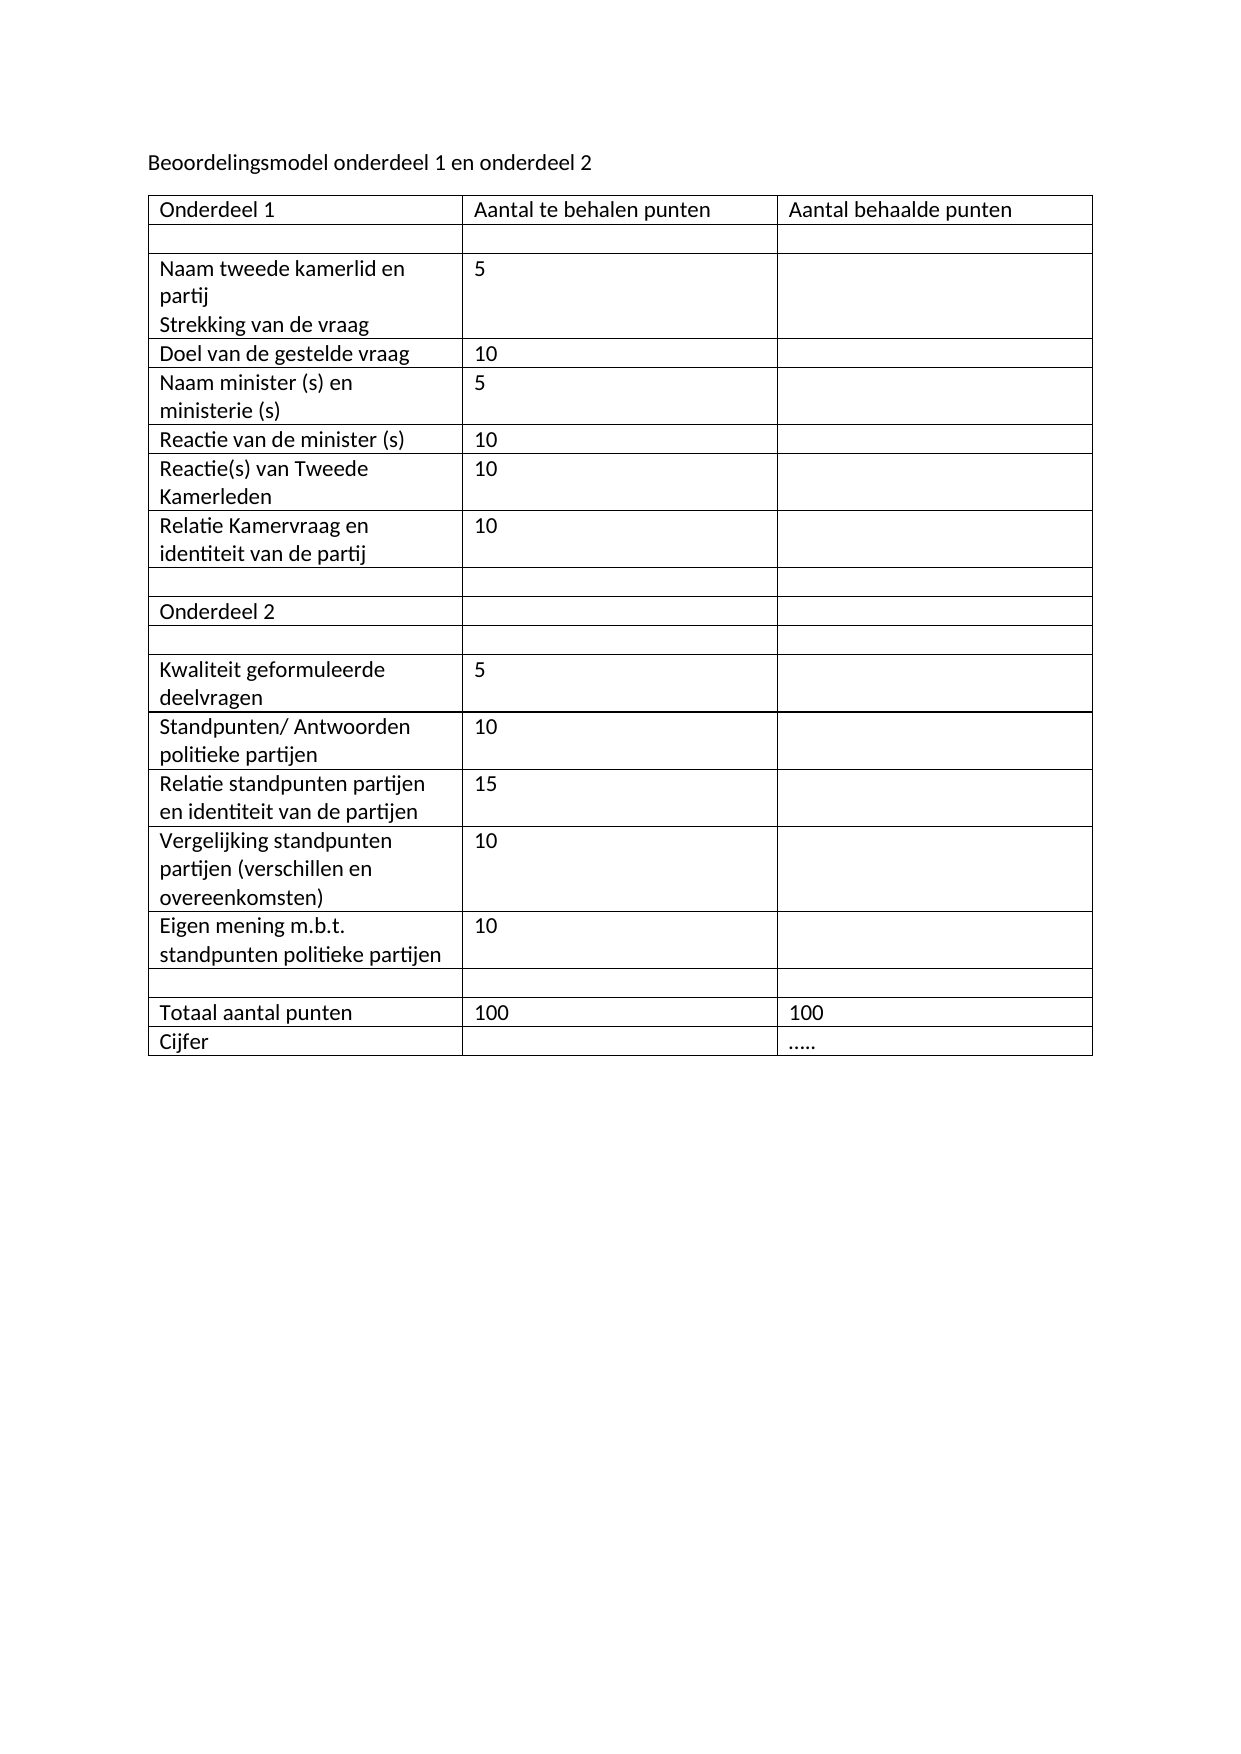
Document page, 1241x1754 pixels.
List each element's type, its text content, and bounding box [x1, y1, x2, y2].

table_cell [778, 425, 1092, 453]
table_cell Totaal aantal punten [149, 998, 462, 1026]
table_cell 100 [463, 998, 777, 1026]
table_cell Onderdeel 2 [149, 597, 462, 625]
table_cell [778, 511, 1092, 567]
table_cell [778, 912, 1092, 968]
table_cell [778, 969, 1092, 997]
table_cell 10 [463, 339, 777, 367]
table_cell Doel van de gestelde vraag [149, 339, 462, 367]
table_cell [778, 713, 1092, 768]
table_cell 10 [463, 454, 777, 510]
table_cell 10 [463, 713, 777, 768]
table_cell [778, 225, 1092, 253]
table_cell Naam tweede kamerlid en partij Strekking van de vraag [149, 254, 462, 338]
table_cell [463, 626, 777, 654]
text Beoordelingsmodel onderdeel 1 en onderdeel 2 [148, 148, 1093, 176]
table_cell [778, 770, 1092, 826]
table_cell [149, 626, 462, 654]
table_cell [463, 597, 777, 625]
table_cell Vergelijking standpunten partijen (verschillen en overeenkomsten) [149, 827, 462, 911]
table_header Aantal behaalde punten [778, 196, 1092, 223]
table_cell [778, 454, 1092, 510]
table_cell [778, 827, 1092, 911]
table_cell 5 [463, 254, 777, 338]
table_cell [149, 568, 462, 596]
table_cell [463, 225, 777, 253]
table_cell 5 [463, 655, 777, 711]
table_cell [778, 368, 1092, 424]
table_cell [778, 655, 1092, 711]
table_cell [778, 568, 1092, 596]
table_cell Cijfer [149, 1027, 462, 1055]
table_cell [778, 626, 1092, 654]
table_cell Relatie standpunten partijen en identiteit van de partijen [149, 770, 462, 826]
table_cell [778, 597, 1092, 625]
table_cell [463, 1027, 777, 1055]
table_header Onderdeel 1 [149, 196, 462, 223]
table_cell [778, 339, 1092, 367]
table_cell [463, 969, 777, 997]
table_cell [149, 225, 462, 253]
table_cell Naam minister (s) en ministerie (s) [149, 368, 462, 424]
table_cell [778, 254, 1092, 338]
table_cell 10 [463, 511, 777, 567]
table_cell ….. [778, 1027, 1092, 1055]
table_cell Reactie van de minister (s) [149, 425, 462, 453]
table_cell 5 [463, 368, 777, 424]
table_header Aantal te behalen punten [463, 196, 777, 223]
table_cell Eigen mening m.b.t. standpunten politieke partijen [149, 912, 462, 968]
table_cell 10 [463, 827, 777, 911]
table_cell 15 [463, 770, 777, 826]
table_cell Reactie(s) van Tweede Kamerleden [149, 454, 462, 510]
table_cell Standpunten/ Antwoorden politieke partijen [149, 713, 462, 768]
table_cell 10 [463, 912, 777, 968]
table_cell [463, 568, 777, 596]
table_cell Relatie Kamervraag en identiteit van de partij [149, 511, 462, 567]
table_cell Kwaliteit geformuleerde deelvragen [149, 655, 462, 711]
table_cell 100 [778, 998, 1092, 1026]
table_cell 10 [463, 425, 777, 453]
table_cell [149, 969, 462, 997]
